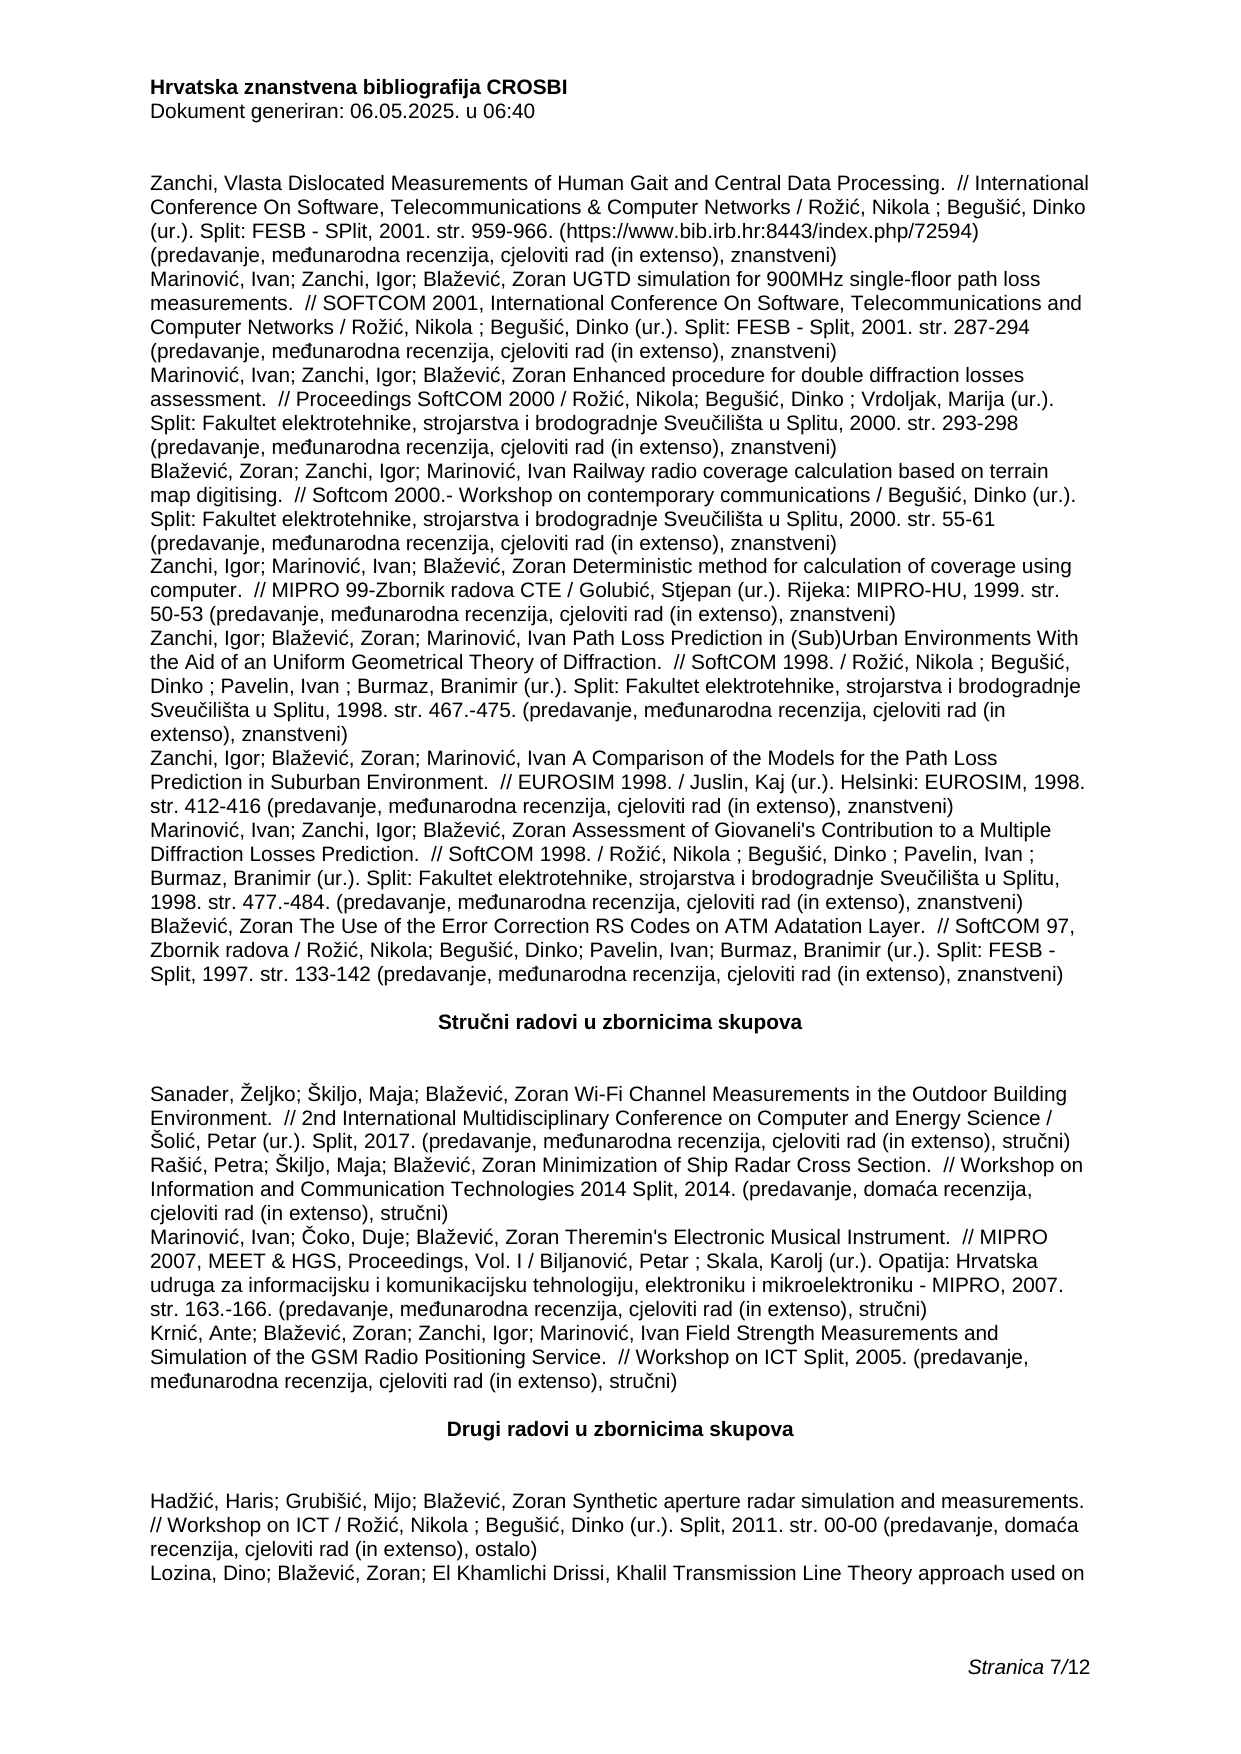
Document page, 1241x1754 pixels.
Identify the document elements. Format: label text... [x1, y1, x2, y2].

text Marinović, Ivan; Čoko, Duje; Blažević, Zoran [150, 1225, 1090, 1321]
text Hadžić, Haris; Grubišić, Mijo; Blažević, Zoran [150, 1489, 1090, 1561]
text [150, 1561, 1090, 1584]
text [150, 267, 1090, 363]
text Rašić, Petra; Škiljo, Maja; Blažević, Zoran [150, 1153, 1090, 1225]
text Zanchi, Igor; Marinović, Ivan; Blažević, Zoran [150, 554, 1090, 626]
text Marinović, Ivan; Zanchi, Igor; Blažević, Zoran [150, 363, 1090, 458]
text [150, 171, 1090, 267]
subtitle Stručni radovi u zbornicima skupova [150, 1009, 1090, 1033]
text Blažević, Zoran [150, 914, 1090, 986]
text Krnić, Ante; Blažević, Zoran; Zanchi, Igor; Marinović, Ivan [150, 1321, 1090, 1393]
text Marinović, Ivan; Zanchi, Igor; Blažević, Zoran [150, 818, 1090, 914]
text Zanchi, Igor; Blažević, Zoran; Marinović, Ivan [150, 746, 1090, 818]
text Blažević, Zoran; Zanchi, Igor; Marinović, Ivan [150, 458, 1090, 554]
text Zanchi, Igor; Blažević, Zoran; Marinović, Ivan [150, 626, 1090, 746]
text Sanader, Željko; Škiljo, Maja; Blažević, Zoran [150, 1081, 1090, 1153]
subtitle Drugi radovi u zbornicima skupova [150, 1417, 1090, 1441]
